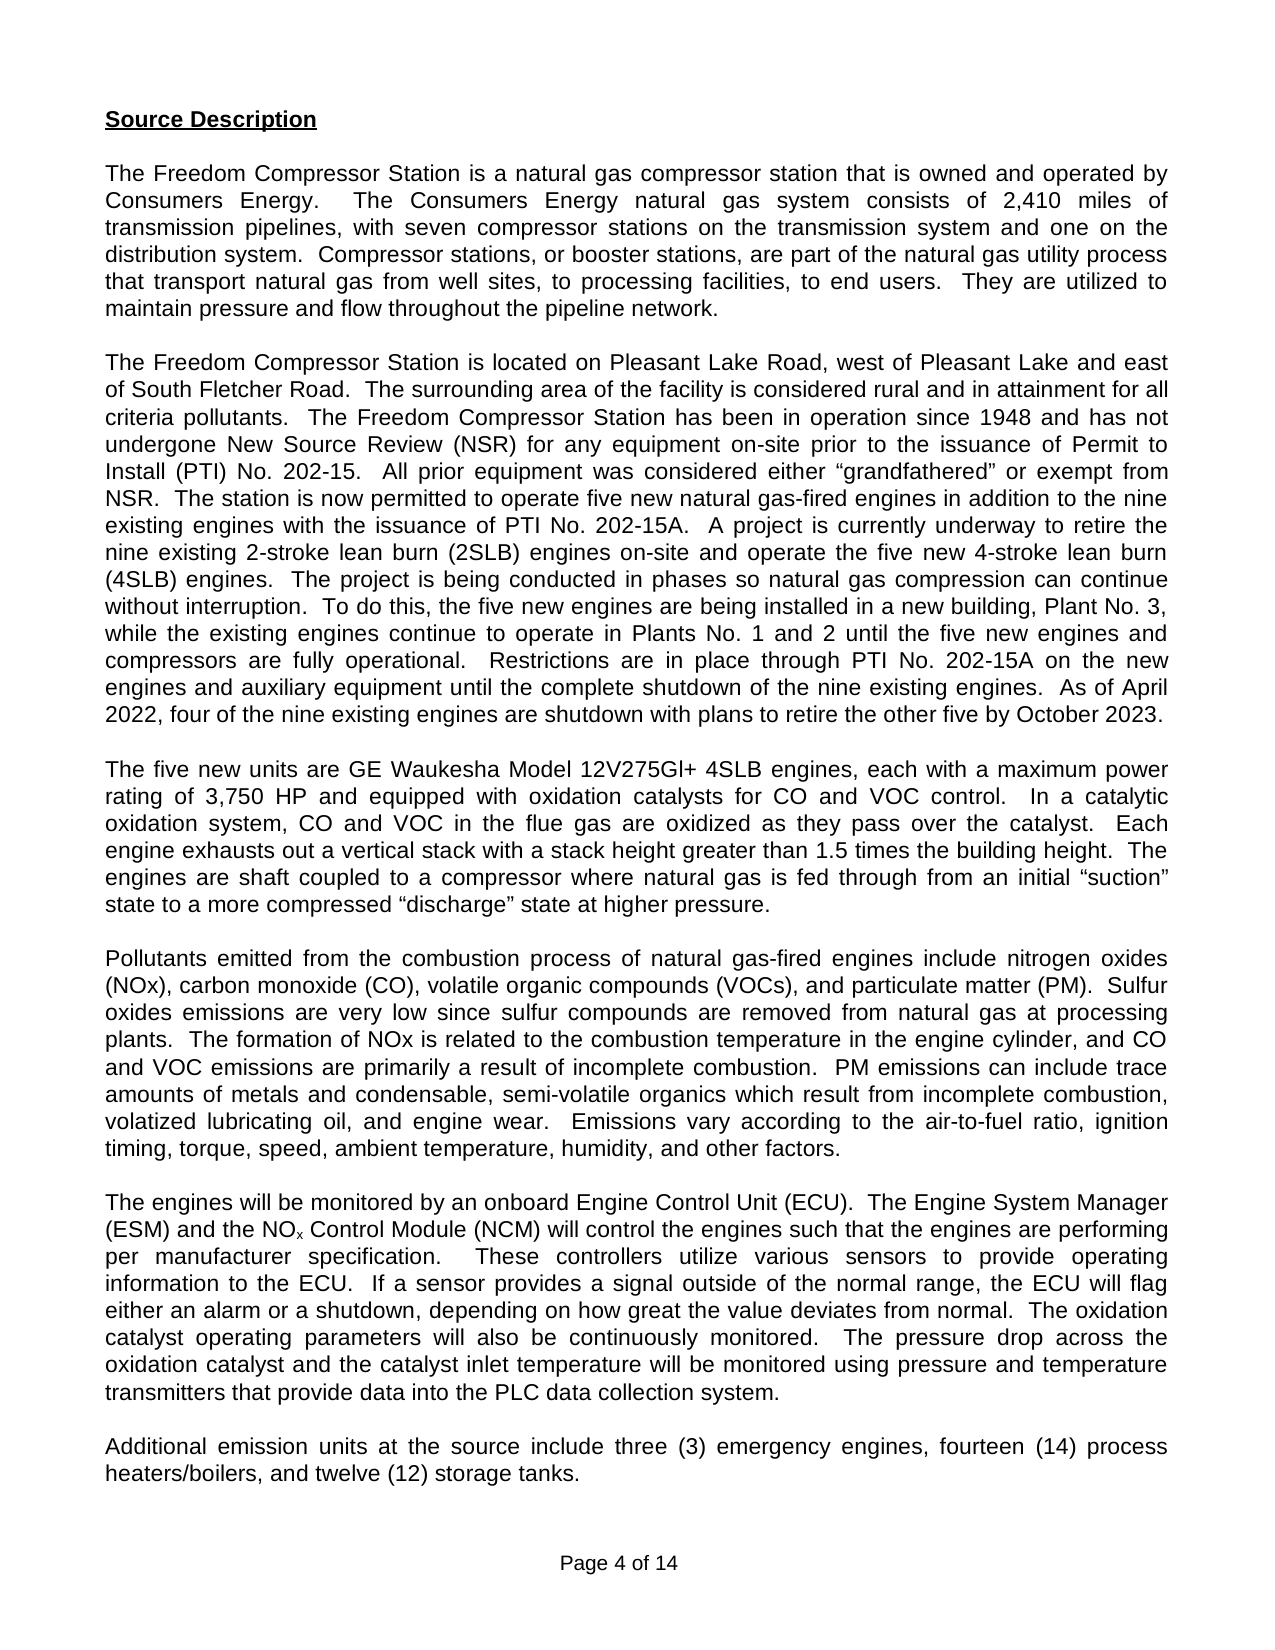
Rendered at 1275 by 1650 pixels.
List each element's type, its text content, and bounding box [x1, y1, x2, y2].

text Source Description [105, 105, 1170, 132]
text Pollutants emitted from the combustion process of natural gas-fired engines include nitrogen oxides (NOx), carbon monoxide (CO), volatile organic compounds (VOCs), and particulate matter (PM). Sulfur oxides emissions are very low since sulfur compounds are removed from natural gas at processing plants. The formation of NOx is related to the combustion temperature in the engine cylinder, and CO and VOC emissions are primarily a result of incomplete combustion. PM emissions can include trace amounts of metals and condensable, semi-volatile organics which result from incomplete combustion, volatized lubricating oil, and engine wear. Emissions vary according to the air-to-fuel ratio, ignition timing, torque, speed, ambient temperature, humidity, and other factors. [105, 944, 1170, 1161]
text The Freedom Compressor Station is a natural gas compressor station that is owned and operated by Consumers Energy. The Consumers Energy natural gas system consists of 2,410 miles of transmission pipelines, with seven compressor stations on the transmission system and one on the distribution system. Compressor stations, or booster stations, are part of the natural gas utility process that transport natural gas from well sites, to processing facilities, to end users. They are utilized to maintain pressure and flow throughout the pipeline network. [105, 159, 1170, 322]
text The five new units are GE Waukesha Model 12V275Gl+ 4SLB engines, each with a maximum power rating of 3,750 HP and equipped with oxidation catalysts for CO and VOC control. In a catalytic oxidation system, CO and VOC in the flue gas are oxidized as they pass over the catalyst. Each engine exhausts out a vertical stack with a stack height greater than 1.5 times the building height. The engines are shaft coupled to a compressor where natural gas is fed through from an initial “suction” state to a more compressed “discharge” state at higher pressure. [105, 755, 1170, 917]
text Additional emission units at the source include three (3) emergency engines, fourteen (14) process heaters/boilers, and twelve (12) storage tanks. [105, 1432, 1170, 1486]
text The engines will be monitored by an onboard Engine Control Unit (ECU). The Engine System Manager (ESM) and the NOx Control Module (NCM) will control the engines such that the engines are performing per manufacturer specification. These controllers utilize various sensors to provide operating information to the ECU. If a sensor provides a signal outside of the normal range, the ECU will flag either an alarm or a shutdown, depending on how great the value deviates from normal. The oxidation catalyst operating parameters will also be continuously monitored. The pressure drop across the oxidation catalyst and the catalyst inlet temperature will be monitored using pressure and temperature transmitters that provide data into the PLC data collection system. [105, 1188, 1170, 1405]
text The Freedom Compressor Station is located on Pleasant Lake Road, west of Pleasant Lake and east of South Fletcher Road. The surrounding area of the facility is considered rural and in attainment for all criteria pollutants. The Freedom Compressor Station has been in operation since 1948 and has not undergone New Source Review (NSR) for any equipment on-site prior to the issuance of Permit to Install (PTI) No. 202-15. All prior equipment was considered either “grandfathered” or exempt from NSR. The station is now permitted to operate five new natural gas-fired engines in addition to the nine existing engines with the issuance of PTI No. 202-15A. A project is currently underway to retire the nine existing 2-stroke lean burn (2SLB) engines on-site and operate the five new 4-stroke lean burn (4SLB) engines. The project is being conducted in phases so natural gas compression can continue without interruption. To do this, the five new engines are being installed in a new building, Plant No. 3, while the existing engines continue to operate in Plants No. 1 and 2 until the five new engines and compressors are fully operational. Restrictions are in place through PTI No. 202-15A on the new engines and auxiliary equipment until the complete shutdown of the nine existing engines. As of April 2022, four of the nine existing engines are shutdown with plans to retire the other five by October 2023. [105, 349, 1170, 728]
